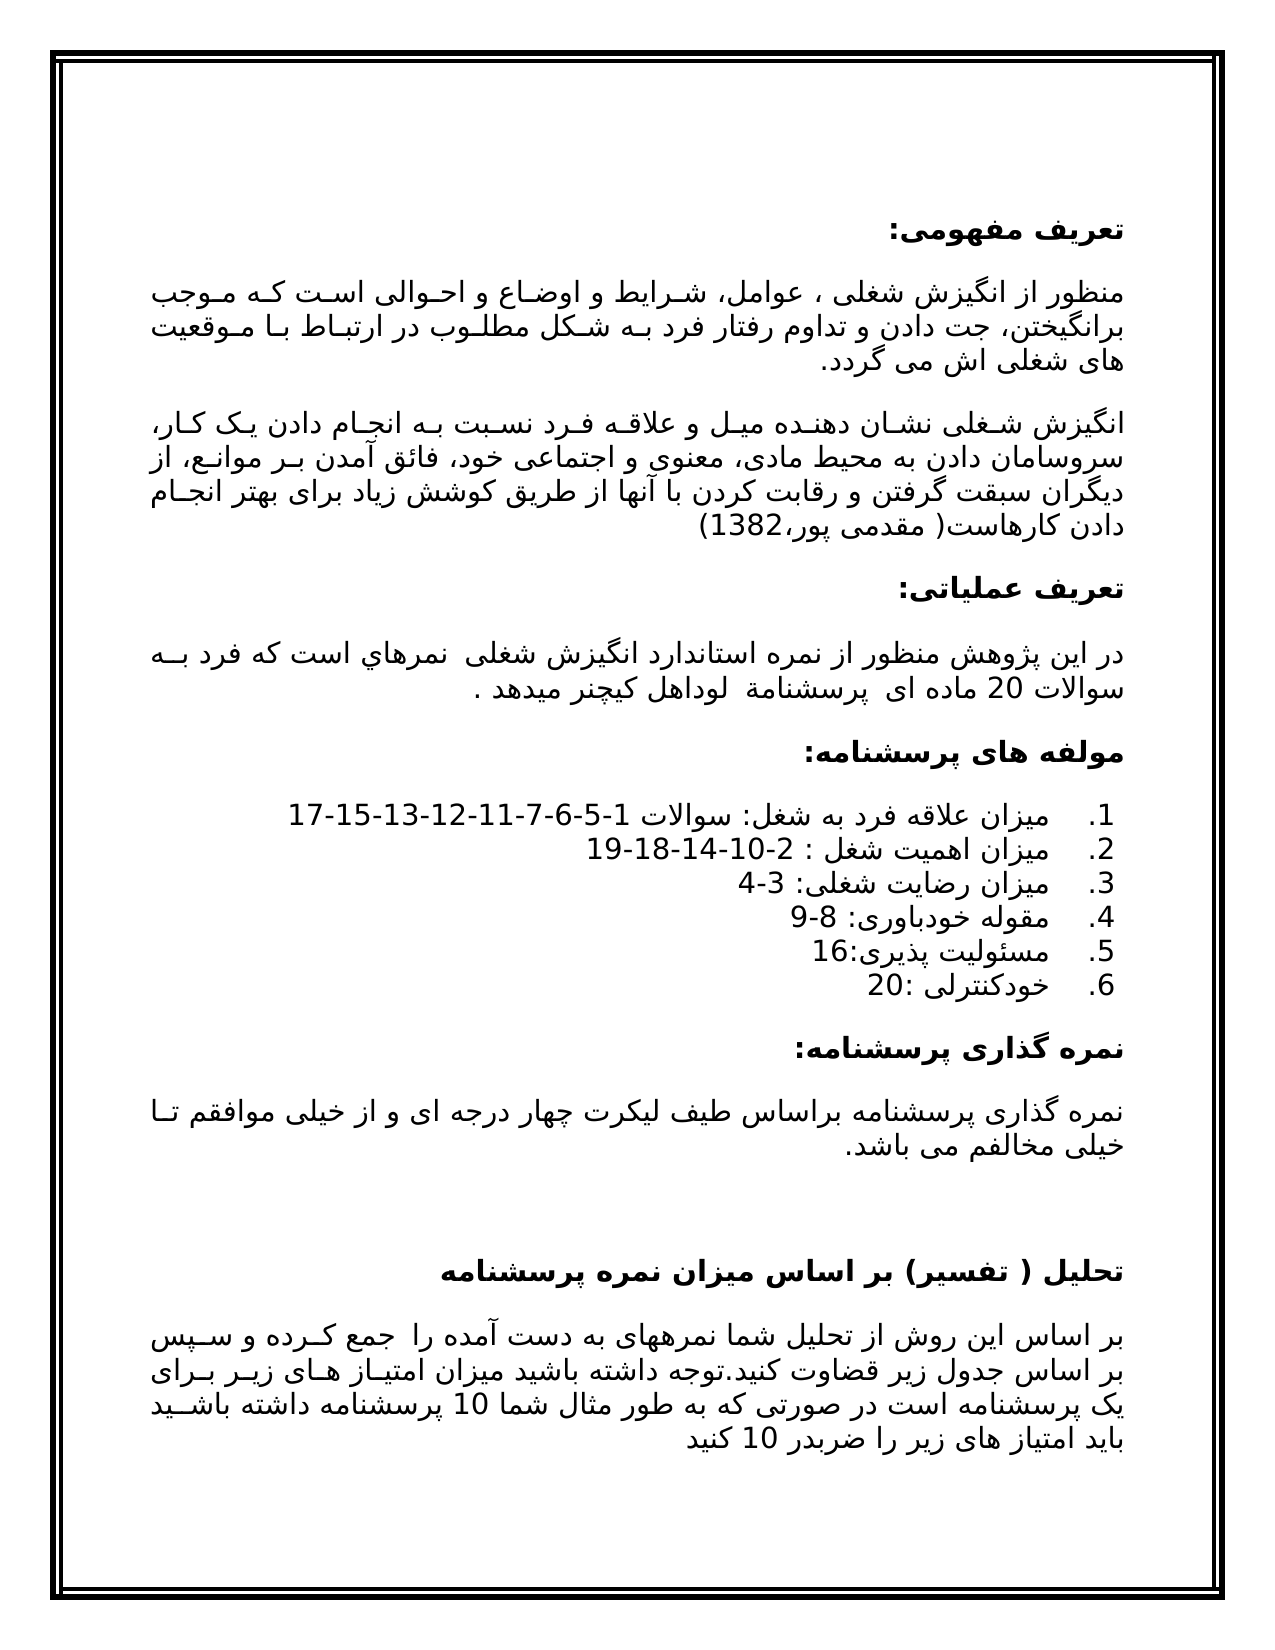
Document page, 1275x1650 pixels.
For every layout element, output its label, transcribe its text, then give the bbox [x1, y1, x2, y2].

text در این پژوهش منظور از نمره استاندارد انگیزش شغلی نمرهاي است كه فرد به سوالات 20 ماده ای پرسشنامة لوداهل کیچنر میدهد . [150, 635, 1125, 706]
text نمره گذاری پرسشنامه براساس طیف لیکرت چهار درجه ای و از خیلی موافقم تا خیلی مخالفم می باشد. [150, 1094, 1125, 1162]
list میزان اهمیت شغل : 2-10-14-18-19 [150, 832, 1087, 866]
list مسئولیت پذیری:16 [150, 934, 1087, 968]
text تعریف عملیاتی: [150, 572, 1125, 606]
text بر اساس این روش از تحلیل شما نمرههای به دست آمده را جمع کرده و سپس بر اساس جدول زیر قضاوت کنید.توجه داشته باشید میزان امتیاز های زیر برای یک پرسشنامه است در صورتی که به طور مثال شما 10 پرسشنامه داشته باشید باید امتیاز های زیر را ضربدر 10 کنید [150, 1317, 1125, 1455]
list میزان علاقه فرد به شغل: سوالات 1-5-6-7-11-12-13-15-17 [150, 798, 1087, 832]
text تعریف مفهومی: [150, 213, 1125, 247]
text مولفه های پرسشنامه: [150, 735, 1125, 769]
text تحلیل ( تفسیر) بر اساس میزان نمره پرسشنامه [150, 1254, 1125, 1288]
list مقوله خودباوری: 8-9 [150, 900, 1087, 934]
list میزان رضایت شغلی: 3-4 [150, 866, 1087, 900]
list خودکنترلی :20 [150, 968, 1087, 1002]
text منظور از انگیزش شغلی ، عوامل، شرایط و اوضاع و احوالی است که موجب برانگیختن، جت دادن و تداوم رفتار فرد به شکل مطلوب در ارتباط با موقعیت های شغلی اش می گردد. [150, 276, 1125, 378]
text انگیزش شغلی نشان دهنده میل و علاقه فرد نسبت به انجام دادن یک کار، سروسامان دادن به محیط مادی، معنوی و اجتماعی خود، فائق آمدن بر موانع، از دیگران سبقت گرفتن و رقابت کردن با آنها از طریق کوشش زیاد برای بهتر انجام دادن کارهاست( مقدمی پور،1382) [150, 407, 1125, 543]
text نمره گذاری پرسشنامه: [150, 1031, 1125, 1065]
